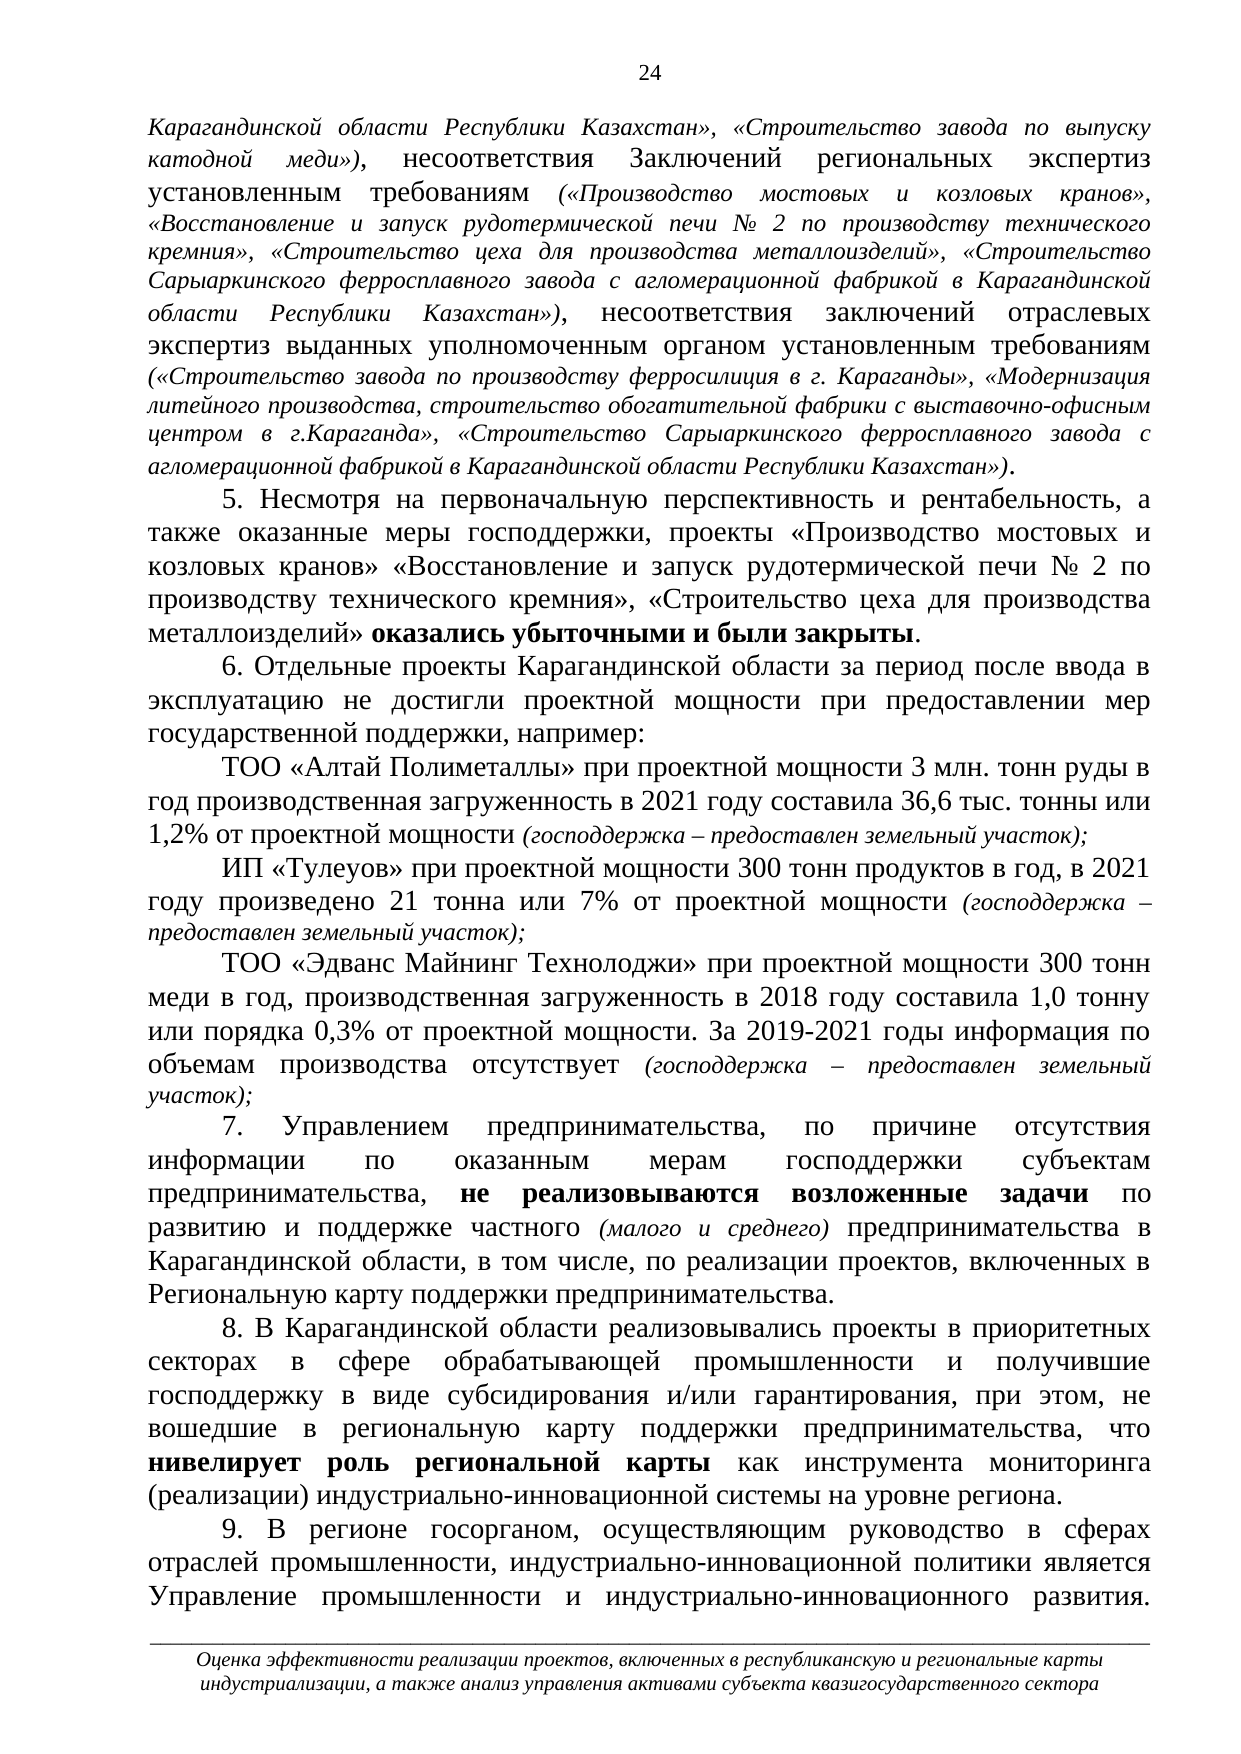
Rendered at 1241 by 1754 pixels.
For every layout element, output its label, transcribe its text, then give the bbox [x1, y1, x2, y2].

text 5. Несмотря на первоначальную перспективность и рентабельность, а также оказанные меры господдержки, проекты «Производство мостовых и козловых кранов» «Восстановление и запуск рудотермической печи № 2 по производству технического кремния», «Строительство цеха для производства металлоизделий» оказались убыточными и были закрыты. [148, 481, 1152, 648]
text 7. Управлением предпринимательства, по причине отсутствия информации по оказанным мерам господдержки субъектам предпринимательства, не реализовываются возложенные задачи по развитию и поддержке частного (малого и среднего) предпринимательства в Карагандинской области, в том числе, по реализации проектов, включенных в Региональную карту поддержки предпринимательства. [148, 1108, 1152, 1310]
text ИП «Тулеуов» при проектной мощности 300 тонн продуктов в год, в 2021 году произведено 21 тонна или 7% от проектной мощности (господдержка – предоставлен земельный участок); [148, 850, 1152, 946]
text 6. Отдельные проекты Карагандинской области за период после ввода в эксплуатацию не достигли проектной мощности при предоставлении мер государственной поддержки, например: [148, 648, 1152, 749]
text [148, 1511, 1152, 1612]
text ТОО «Алтай Полиметаллы» при проектной мощности 3 млн. тонн руды в год производственная загруженность в 2021 году составила 36,6 тыс. тонны или 1,2% от проектной мощности (господдержка – предоставлен земельный участок); [148, 749, 1152, 850]
text ТОО «Эдванс Майнинг Технолоджи» при проектной мощности 300 тонн меди в год, производственная загруженность в 2018 году составила 1,0 тонну или порядка 0,3% от проектной мощности. За 2019-2021 годы информация по объемам производства отсутствует (господдержка – предоставлен земельный участок); [148, 946, 1152, 1108]
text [148, 112, 1152, 481]
text 8. В Карагандинской области реализовывались проекты в приоритетных секторах в сфере обрабатывающей промышленности и получившие господдержку в виде субсидирования и/или гарантирования, при этом, не вошедшие в региональную карту поддержки предпринимательства, что нивелирует роль региональной карты как инструмента мониторинга (реализации) индустриально-инновационной системы на уровне региона. [148, 1310, 1152, 1511]
